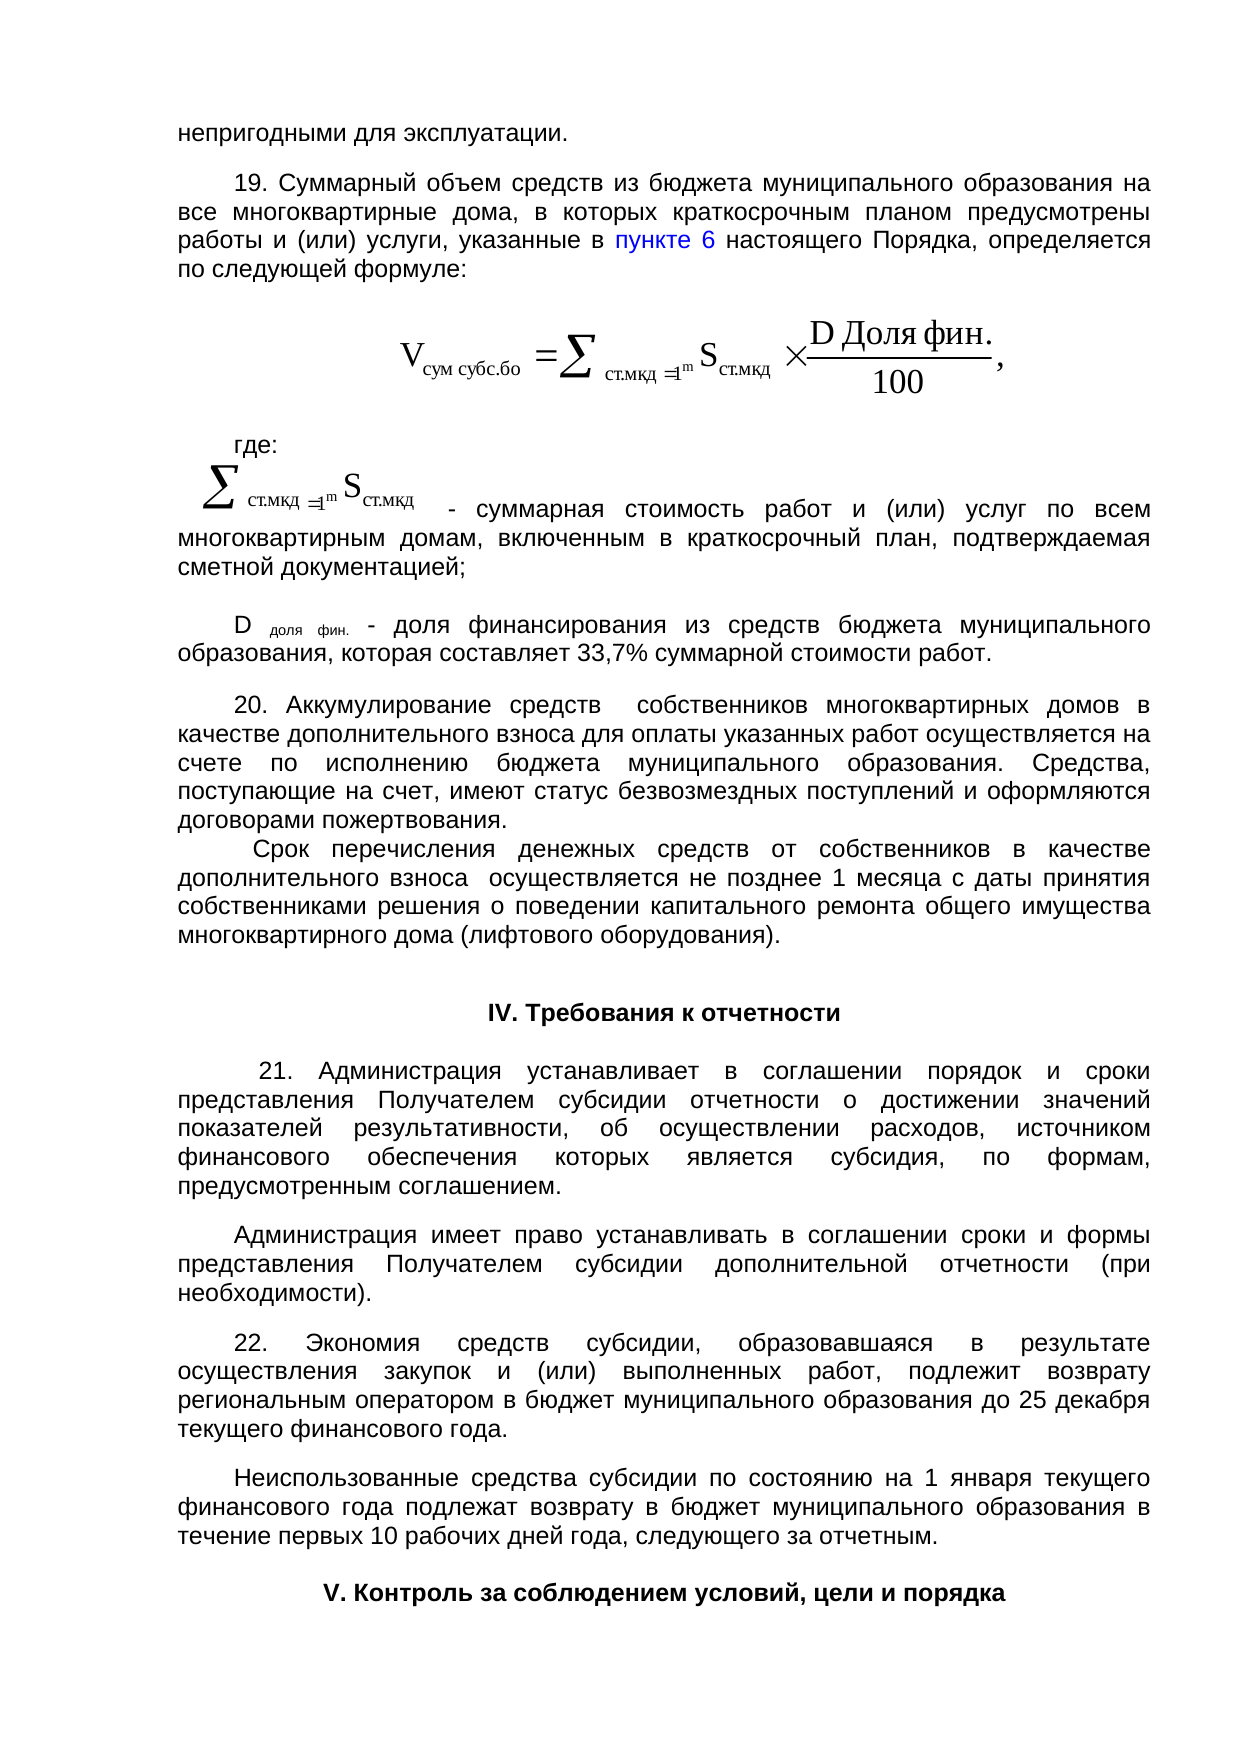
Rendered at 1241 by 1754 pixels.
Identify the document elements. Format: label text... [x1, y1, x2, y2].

text 19. Суммарный объем средств из бюджета муниципального образования на все многоквартирные дома, в которых краткосрочным планом предусмотрены работы и (или) услуги, указанные в пункте 6 настоящего Порядка, определяется по следующей формуле: [177, 168, 1152, 283]
text Администрация имеет право устанавливать в соглашении сроки и формы представления Получателем субсидии дополнительной отчетности (при необходимости). [177, 1221, 1152, 1307]
title IV. Требования к отчетности [177, 998, 1152, 1027]
text 21. Администрация устанавливает в соглашении порядок и сроки представления Получателем субсидии отчетности о достижении значений показателей результативности, об осуществлении расходов, источником финансового обеспечения которых является субсидия, по формам, предусмотренным соглашением. [177, 1056, 1152, 1200]
title V. Контроль за соблюдением условий, цели и порядка [177, 1578, 1152, 1607]
text - суммарная стоимость работ и (или) услуг по всем многоквартирным домам, включенным в краткосрочный план, подтверждаемая сметной документацией; [177, 459, 1152, 581]
text D доля фин. - доля финансирования из средств бюджета муниципального образования, которая составляет 33,7% суммарной стоимости работ. [177, 610, 1152, 667]
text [177, 118, 1152, 147]
text Неиспользованные средства субсидии по состоянию на 1 января текущего финансового года подлежат возврату в бюджет муниципального образования в течение первых 10 рабочих дней года, следующего за отчетным. [177, 1463, 1152, 1550]
text 20. Аккумулирование средств собственников многоквартирных домов в качестве дополнительного взноса для оплаты указанных работ осуществляется на счете по исполнению бюджета муниципального образования. Средства, поступающие на счет, имеют статус безвозмездных поступлений и оформляются договорами пожертвования. [177, 690, 1152, 834]
text Срок перечисления денежных средств от собственников в качестве дополнительного взноса осуществляется не позднее 1 месяца с даты принятия собственниками решения о поведении капитального ремонта общего имущества многоквартирного дома (лифтового оборудования). [177, 834, 1152, 949]
text 22. Экономия средств субсидии, образовавшаяся в результате осуществления закупок и (или) выполненных работ, подлежит возврату региональным оператором в бюджет муниципального образования до 25 декабря текущего финансового года. [177, 1328, 1152, 1443]
text где: [177, 430, 1152, 459]
